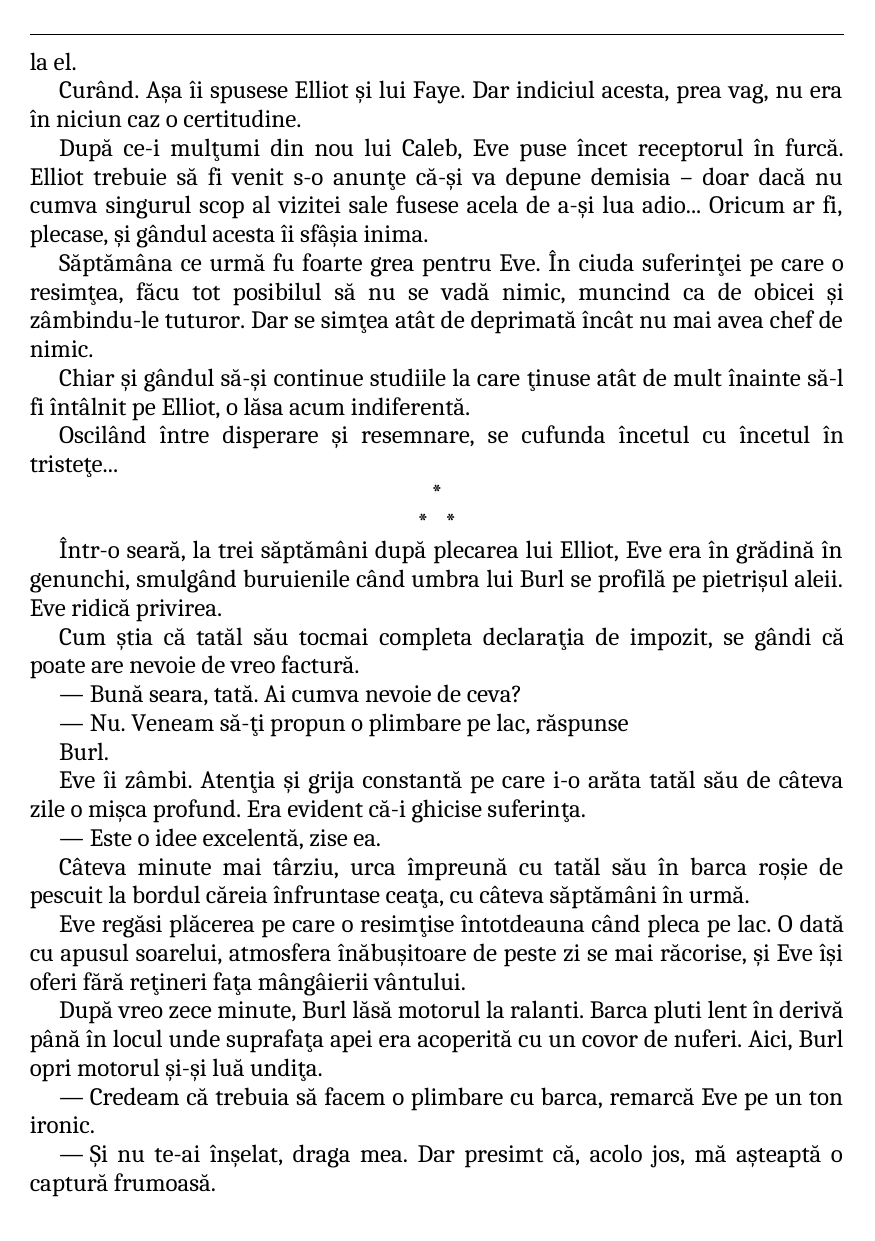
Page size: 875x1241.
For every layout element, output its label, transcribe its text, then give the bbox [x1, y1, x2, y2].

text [29, 48, 844, 76]
text — Credeam că trebuia să facem o plimbare cu barca, remarcă Eve pe un ton ironic. [29, 1083, 844, 1140]
text Cum ştia că tatăl său tocmai completa declaraţia de impozit, se gândi că poate are nevoie de vreo factură. [29, 623, 844, 680]
text Curând. Aşa îi spusese Elliot şi lui Faye. Dar indiciul acesta, prea vag, nu era în niciun caz o certitudine. [29, 76, 844, 134]
text Câteva minute mai târziu, urca împreună cu tatăl său în barca roşie de pescuit la bordul căreia înfruntase ceaţa, cu câteva săptămâni în urmă. [29, 853, 844, 910]
text — Nu. Veneam să-ţi propun o plimbare pe lac, răspunse [29, 709, 844, 738]
text După ce-i mulţumi din nou lui Caleb, Eve puse încet receptorul în furcă. Elliot trebuie să fi venit s-o anunţe că-şi va depune demisia – doar dacă nu cumva singurul scop al vizitei sale fusese acela de a-şi lua adio... Oricum ar fi, plecase, şi gândul acesta îi sfâşia inima. [29, 134, 844, 249]
text După vreo zece minute, Burl lăsă motorul la ralanti. Barca pluti lent în derivă până în locul unde suprafaţa apei era acoperită cu un covor de nuferi. Aici, Burl opri motorul şi-şi luă undiţa. [29, 996, 844, 1083]
text Săptămâna ce urmă fu foarte grea pentru Eve. În ciuda suferinţei pe care o resimţea, făcu tot posibilul să nu se vadă nimic, muncind ca de obicei şi zâmbindu-le tuturor. Dar se simţea atât de deprimată încât nu mai avea chef de nimic. [29, 249, 844, 364]
text * [29, 479, 844, 508]
text Într-o seară, la trei săptămâni după plecarea lui Elliot, Eve era în grădină în genunchi, smulgând buruienile când umbra lui Burl se profilă pe pietrişul aleii. Eve ridică privirea. [29, 536, 844, 623]
text Eve îi zâmbi. Atenţia şi grija constantă pe care i-o arăta tatăl său de câteva zile o mişca profund. Era evident că-i ghicise suferinţa. [29, 766, 844, 824]
text Oscilând între disperare şi resemnare, se cufunda încetul cu încetul în tristeţe... [29, 421, 844, 479]
text — Bună seara, tată. Ai cumva nevoie de ceva? [29, 680, 844, 709]
text Eve regăsi plăcerea pe care o resimţise întotdeauna când pleca pe lac. O dată cu apusul soarelui, atmosfera înăbuşitoare de peste zi se mai răcorise, şi Eve îşi oferi fără reţineri faţa mângâierii vântului. [29, 910, 844, 996]
text Burl. [29, 738, 844, 766]
text Chiar şi gândul să-şi continue studiile la care ţinuse atât de mult înainte să-l fi întâlnit pe Elliot, o lăsa acum indiferentă. [29, 364, 844, 421]
text — Este o idee excelentă, zise ea. [29, 824, 844, 853]
text — Şi nu te-ai înşelat, draga mea. Dar presimt că, acolo jos, mă aşteaptă o captură frumoasă. [29, 1140, 844, 1198]
text * * [29, 508, 844, 536]
